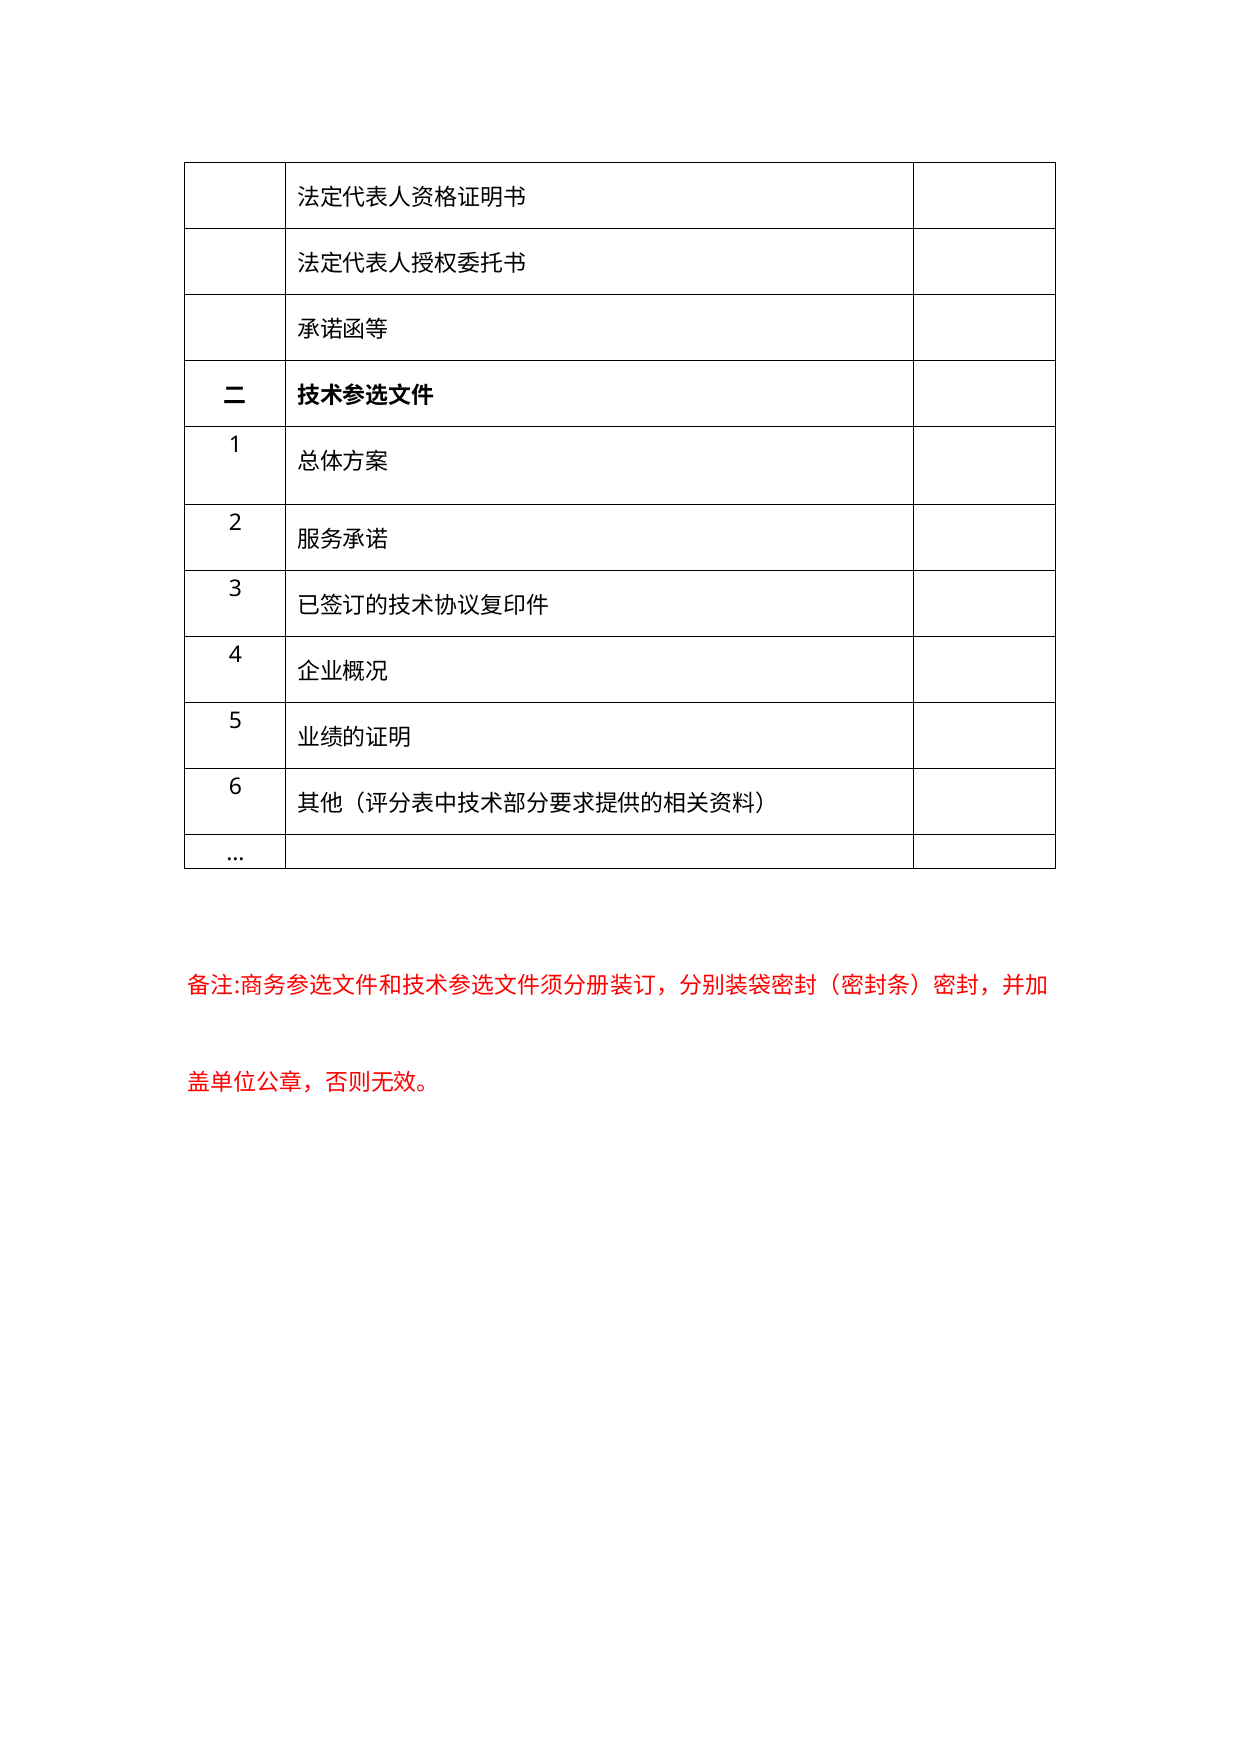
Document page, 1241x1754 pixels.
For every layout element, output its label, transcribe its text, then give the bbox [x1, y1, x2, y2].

table_cell [914, 703, 1055, 768]
table_cell 法定代表人资格证明书 [286, 163, 913, 228]
table_cell [914, 835, 1055, 868]
table_cell 其他（评分表中技术部分要求提供的相关资料） [286, 769, 913, 834]
table_cell [185, 295, 285, 360]
table_cell 2 [185, 505, 285, 570]
table_cell [914, 295, 1055, 360]
table_cell 业绩的证明 [286, 703, 913, 768]
table_cell [286, 835, 913, 868]
table_cell 服务承诺 [286, 505, 913, 570]
table_cell … [185, 835, 285, 868]
table_cell [914, 229, 1055, 294]
table_cell 总体方案 [286, 427, 913, 504]
table_cell [914, 637, 1055, 702]
table_cell [914, 505, 1055, 570]
table_cell 5 [185, 703, 285, 768]
table_cell [914, 163, 1055, 228]
table_cell 6 [185, 769, 285, 834]
table_cell [914, 427, 1055, 504]
table_cell 3 [185, 571, 285, 636]
table_cell 1 [185, 427, 285, 504]
table_cell [914, 769, 1055, 834]
table_cell [914, 361, 1055, 426]
table_cell 二 [185, 361, 285, 426]
table_cell 承诺函等 [286, 295, 913, 360]
table_cell [914, 571, 1055, 636]
table_cell 法定代表人授权委托书 [286, 229, 913, 294]
text 备注:商务参选文件和技术参选文件须分册装订，分别装袋密封（密封条）密封，并加盖单位公章，否则无效。 [187, 951, 1053, 1113]
table_cell [185, 229, 285, 294]
table_cell 4 [185, 637, 285, 702]
table_cell [185, 163, 285, 228]
table_cell 已签订的技术协议复印件 [286, 571, 913, 636]
table_cell 企业概况 [286, 637, 913, 702]
table_cell 技术参选文件 [286, 361, 913, 426]
